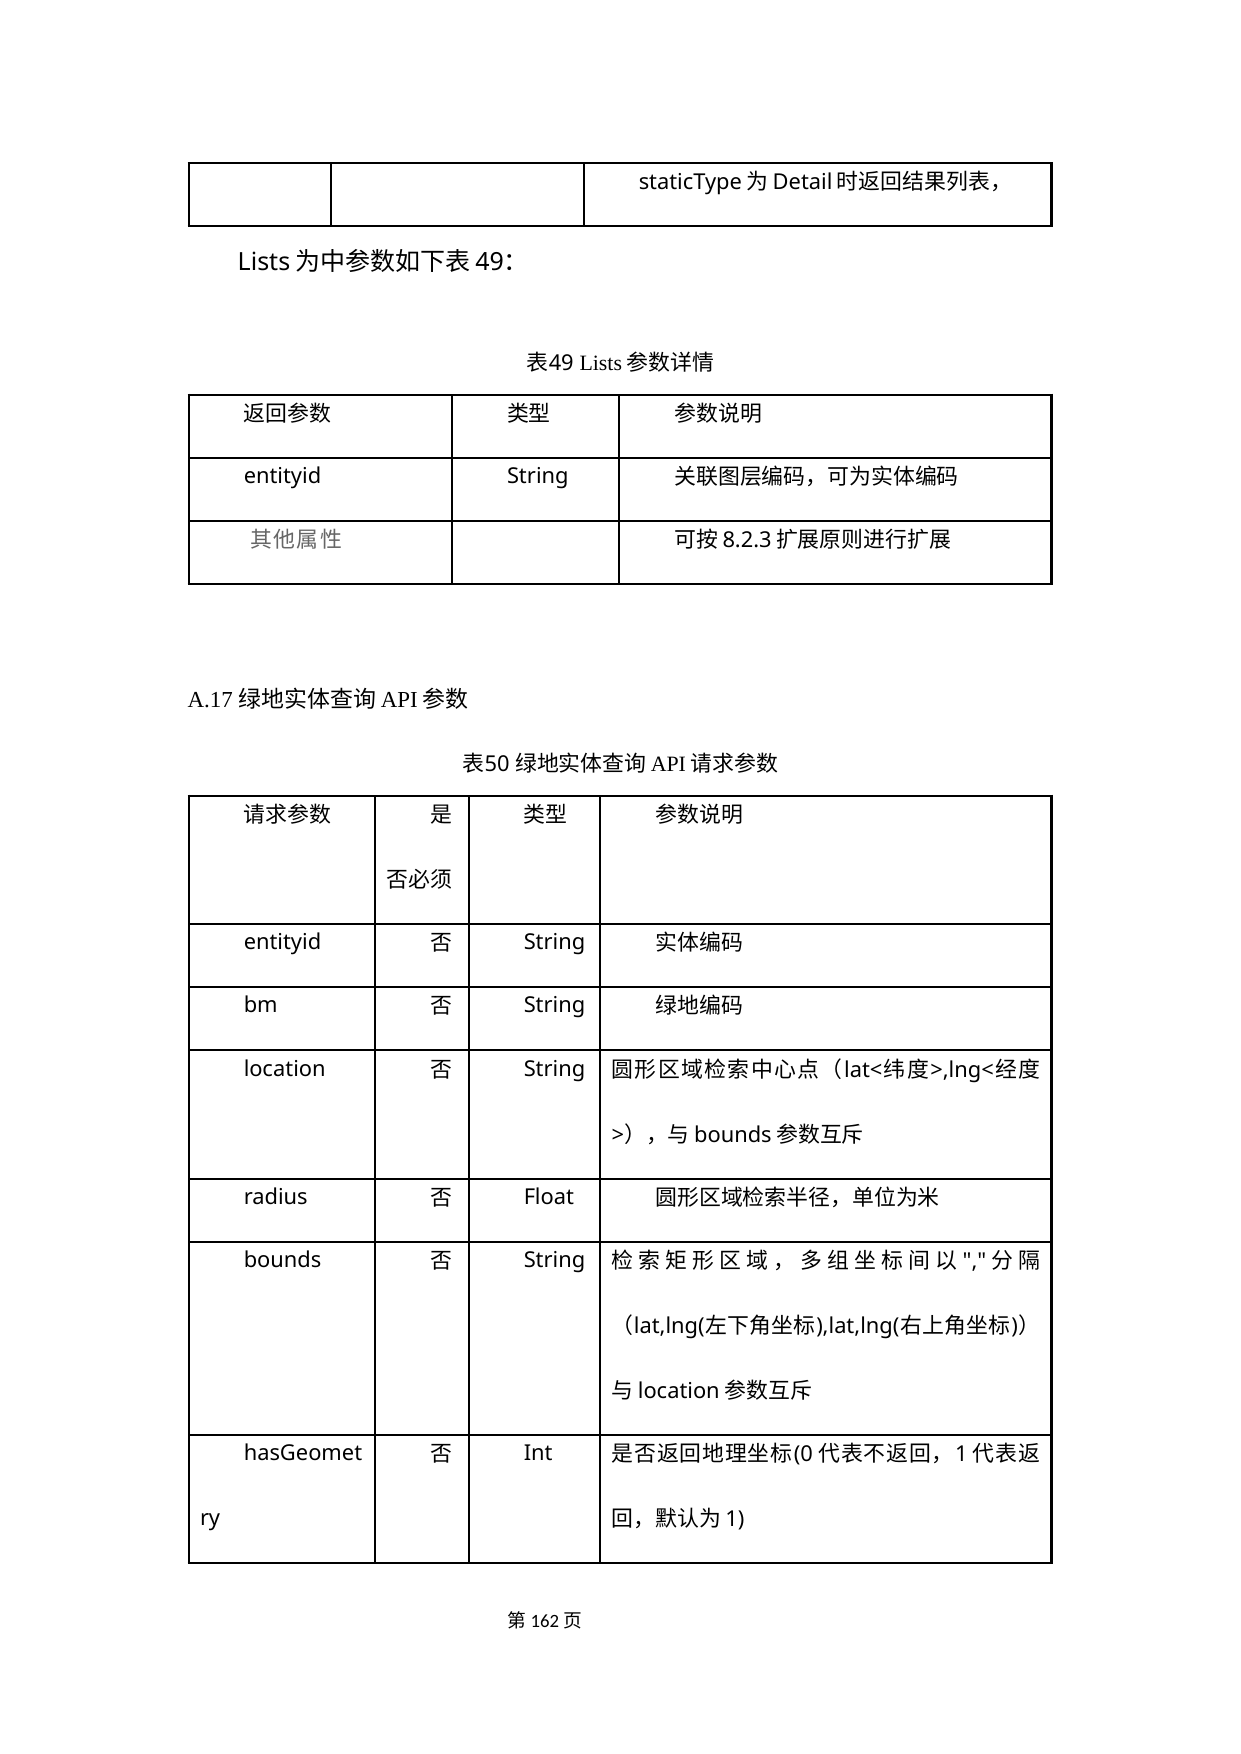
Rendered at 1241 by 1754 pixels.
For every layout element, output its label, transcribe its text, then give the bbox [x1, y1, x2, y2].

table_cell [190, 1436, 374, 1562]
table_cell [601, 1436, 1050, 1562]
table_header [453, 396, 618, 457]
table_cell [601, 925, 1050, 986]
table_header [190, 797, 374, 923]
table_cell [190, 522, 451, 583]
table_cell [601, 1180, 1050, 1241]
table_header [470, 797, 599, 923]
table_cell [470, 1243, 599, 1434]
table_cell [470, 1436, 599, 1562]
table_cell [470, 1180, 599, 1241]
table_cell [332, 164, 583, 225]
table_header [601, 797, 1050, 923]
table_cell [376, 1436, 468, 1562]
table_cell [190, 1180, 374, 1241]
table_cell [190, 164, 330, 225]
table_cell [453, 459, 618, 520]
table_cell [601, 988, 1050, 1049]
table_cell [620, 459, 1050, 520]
list 绿地实体查询API请求参数 [187, 746, 1053, 778]
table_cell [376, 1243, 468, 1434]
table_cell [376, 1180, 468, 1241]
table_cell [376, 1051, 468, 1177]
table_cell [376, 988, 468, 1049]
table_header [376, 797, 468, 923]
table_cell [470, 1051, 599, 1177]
list Lists参数详情 [187, 345, 1053, 377]
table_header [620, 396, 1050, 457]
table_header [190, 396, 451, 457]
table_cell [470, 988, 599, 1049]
text A.17 绿地实体查询API参数 [187, 664, 1053, 729]
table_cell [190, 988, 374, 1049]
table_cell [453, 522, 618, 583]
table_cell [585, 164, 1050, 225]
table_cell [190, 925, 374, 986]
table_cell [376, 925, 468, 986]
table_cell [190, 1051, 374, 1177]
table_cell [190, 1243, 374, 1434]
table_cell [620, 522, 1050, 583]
text Lists为中参数如下表49： [187, 227, 1053, 292]
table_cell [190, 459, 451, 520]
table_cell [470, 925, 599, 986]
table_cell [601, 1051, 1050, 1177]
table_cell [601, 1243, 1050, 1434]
